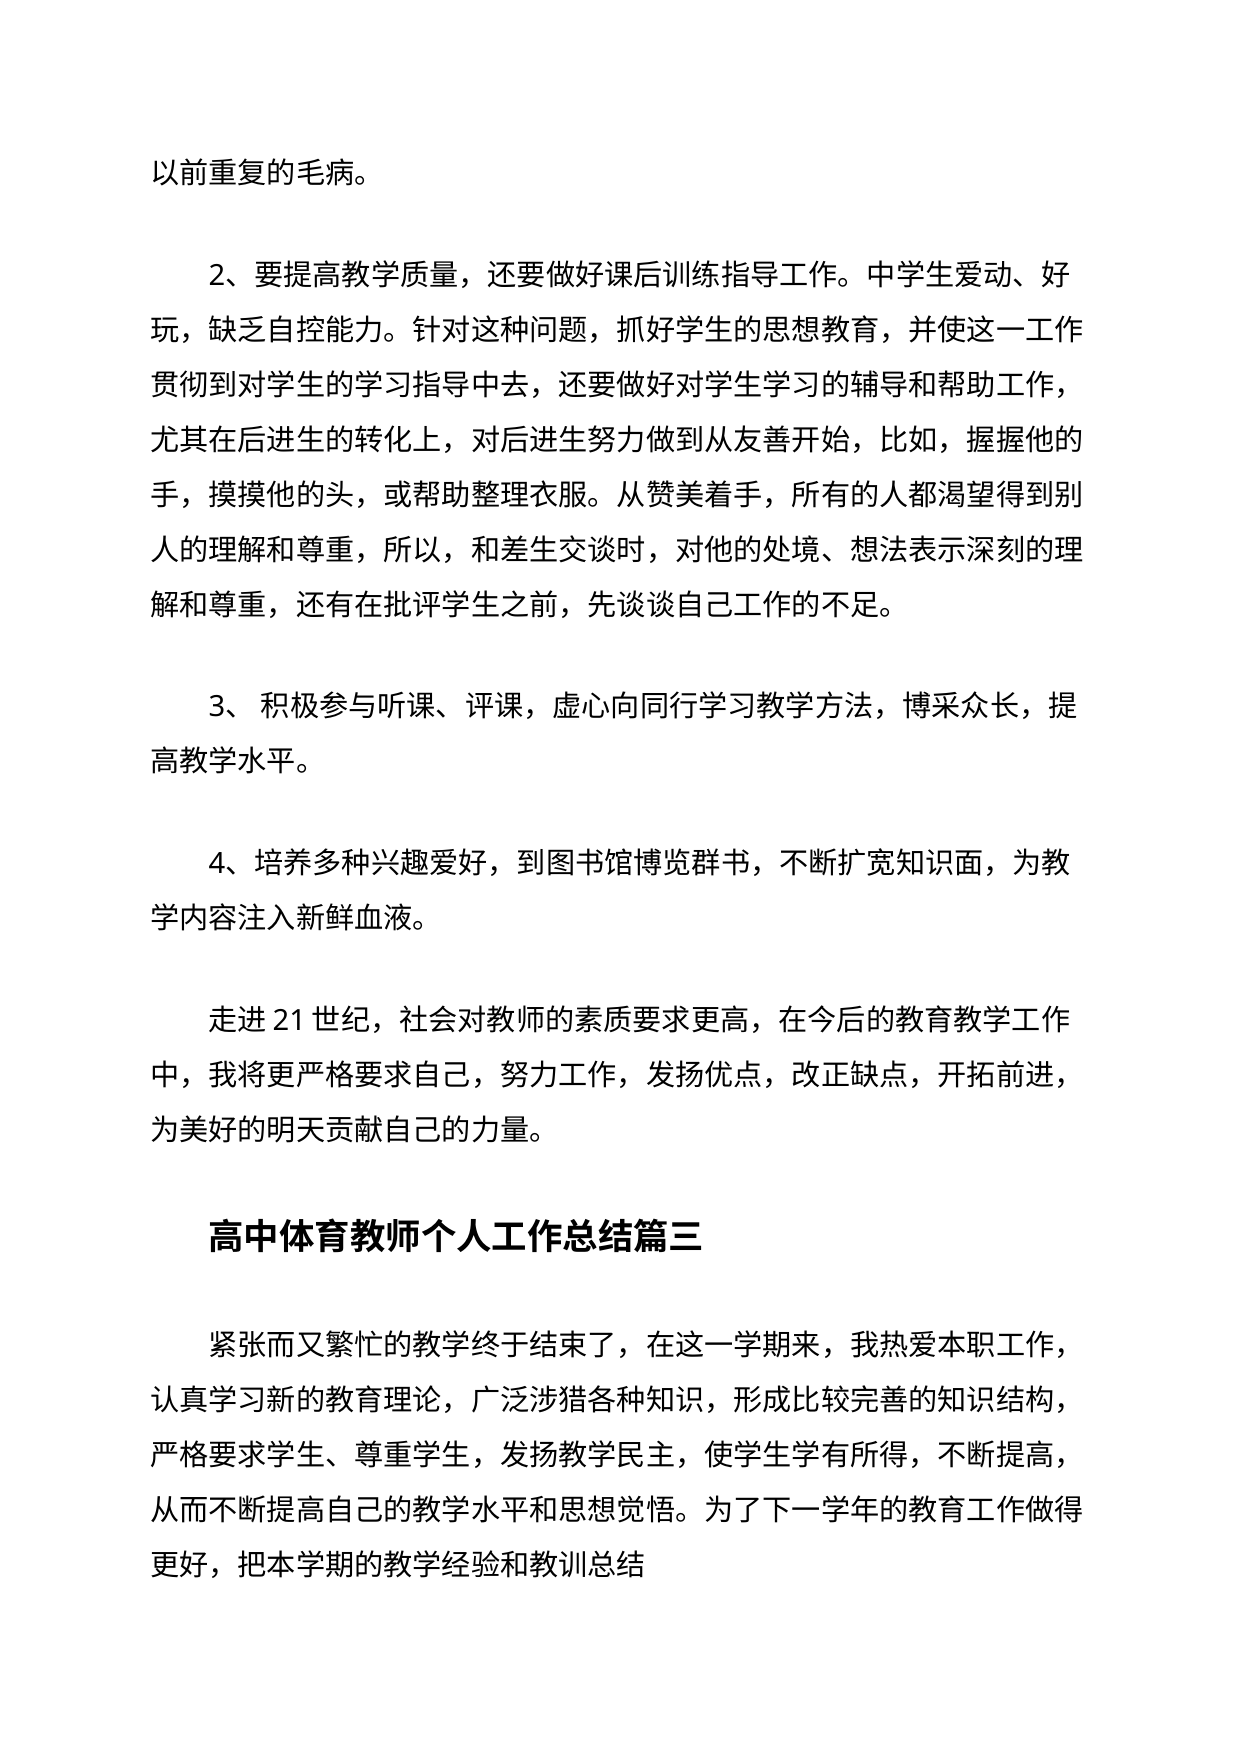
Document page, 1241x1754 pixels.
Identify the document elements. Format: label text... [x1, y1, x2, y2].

text 紧张而又繁忙的教学终于结束了，在这一学期来，我热爱本职工作，认真学习新的教育理论，广泛涉猎各种知识，形成比较完善的知识结构，严格要求学生、尊重学生，发扬教学民主，使学生学有所得，不断提高，从而不断提高自己的教学水平和思想觉悟。为了下一学年的教育工作做得更好，把本学期的教学经验和教训总结 [150, 1322, 1090, 1583]
text 2、要提高教学质量，还要做好课后训练指导工作。中学生爱动、好玩，缺乏自控能力。针对这种问题，抓好学生的思想教育，并使这一工作贯彻到对学生的学习指导中去，还要做好对学生学习的辅导和帮助工作，尤其在后进生的转化上，对后进生努力做到从友善开始，比如，握握他的手，摸摸他的头，或帮助整理衣服。从赞美着手，所有的人都渴望得到别人的理解和尊重，所以，和差生交谈时，对他的处境、想法表示深刻的理解和尊重，还有在批评学生之前，先谈谈自己工作的不足。 [150, 252, 1090, 623]
text 4、培养多种兴趣爱好，到图书馆博览群书，不断扩宽知识面，为教学内容注入新鲜血液。 [150, 840, 1090, 937]
text 高中体育教师个人工作总结篇三 [150, 1208, 1090, 1259]
text 走进21世纪，社会对教师的素质要求更高，在今后的教育教学工作中，我将更严格要求自己，努力工作，发扬优点，改正缺点，开拓前进，为美好的明天贡献自己的力量。 [150, 997, 1090, 1149]
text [150, 150, 1090, 192]
text 3、 积极参与听课、评课，虚心向同行学习教学方法，博采众长，提高教学水平。 [150, 683, 1090, 780]
